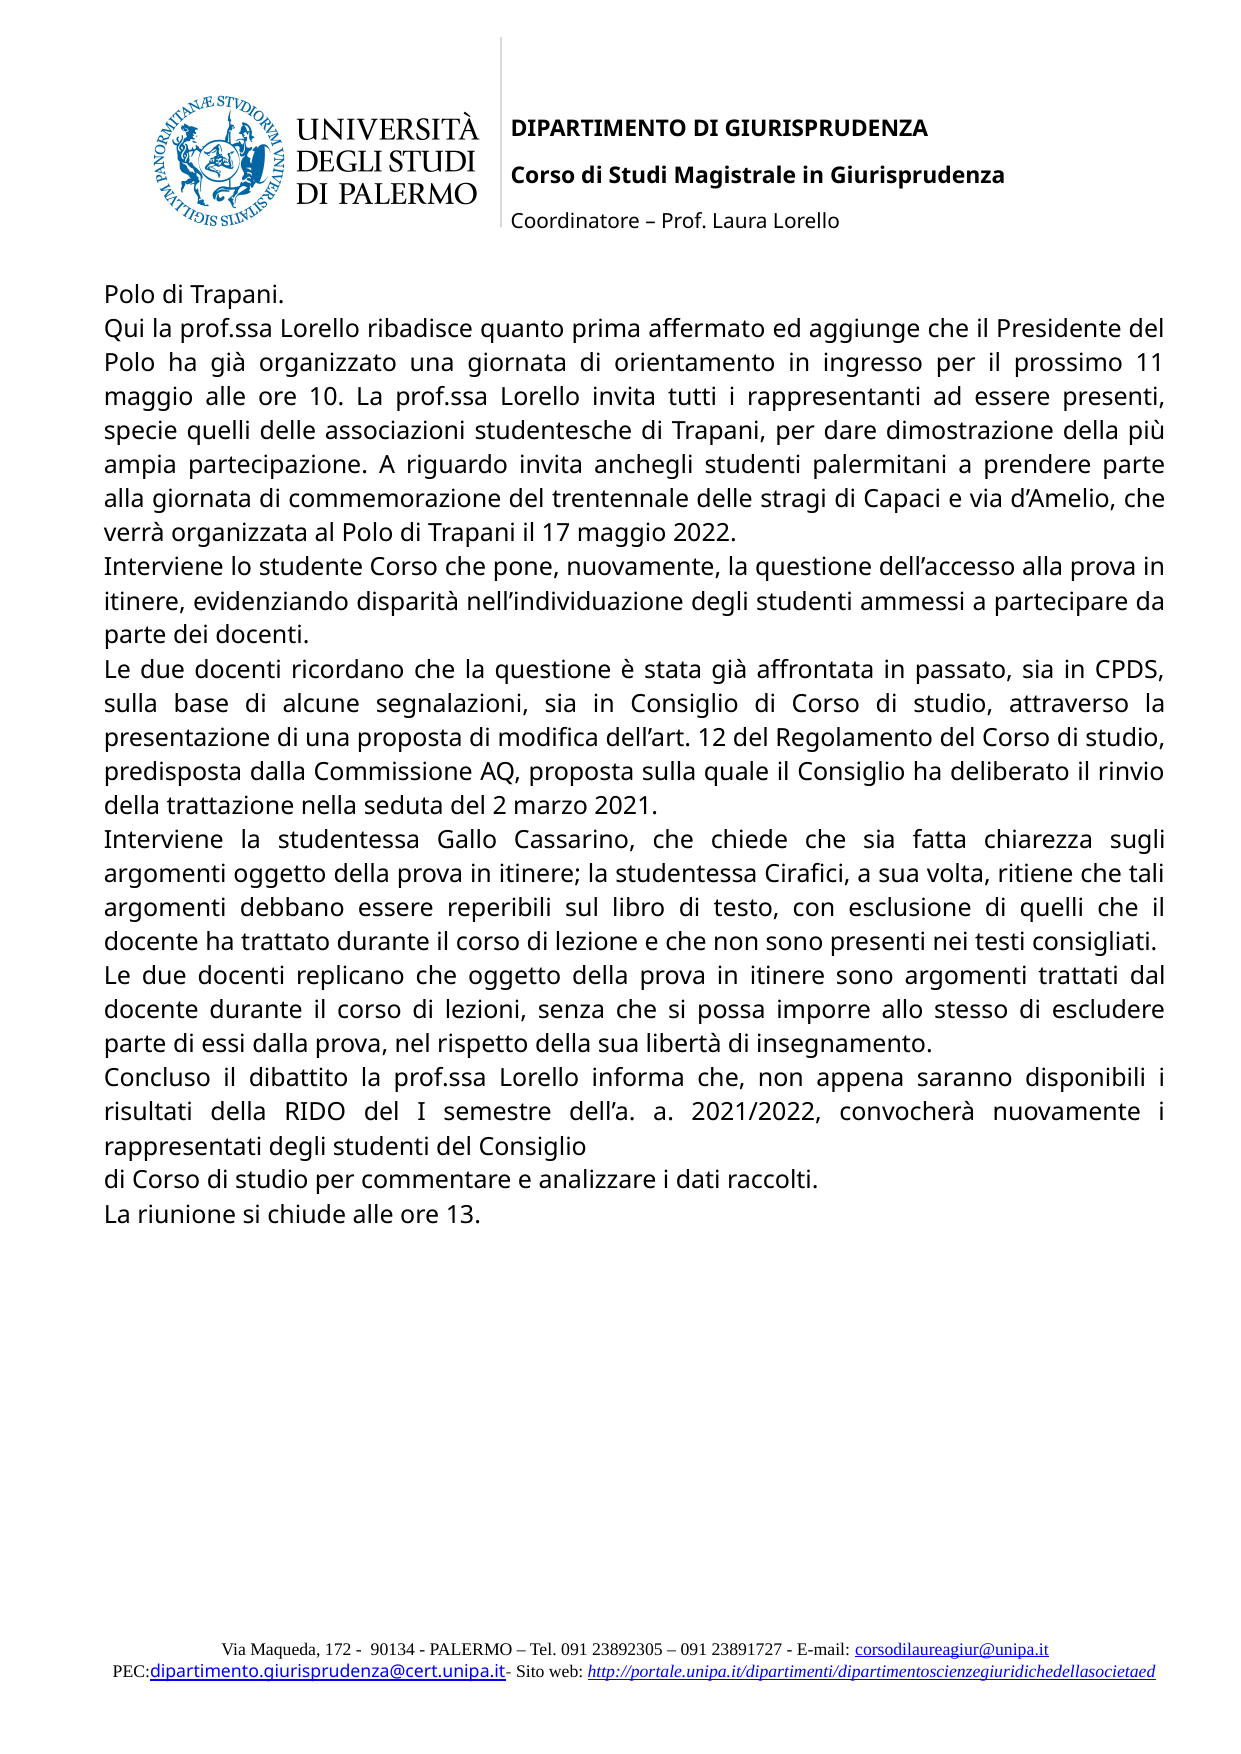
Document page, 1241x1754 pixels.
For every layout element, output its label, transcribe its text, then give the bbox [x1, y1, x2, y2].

text Concluso il dibattito la prof.ssa Lorello informa che, non appena saranno disponibili i risultati della RIDO del I semestre dell’a. a. 2021/2022, convocherà nuovamente i rappresentati degli studenti del Consiglio [103, 1060, 1167, 1162]
text Interviene la studentessa Gallo Cassarino, che chiede che sia fatta chiarezza sugli argomenti oggetto della prova in itinere; la studentessa Cirafici, a sua volta, ritiene che tali argomenti debbano essere reperibili sul libro di testo, con esclusione di quelli che il docente ha trattato durante il corso di lezione e che non sono presenti nei testi consigliati. [103, 822, 1167, 958]
text Qui la prof.ssa Lorello ribadisce quanto prima affermato ed aggiunge che il Presidente del Polo ha già organizzato una giornata di orientamento in ingresso per il prossimo 11 maggio alle ore 10. La prof.ssa Lorello invita tutti i rappresentanti ad essere presenti, specie quelli delle associazioni studentesche di Trapani, per dare dimostrazione della più ampia partecipazione. A riguardo invita anchegli studenti palermitani a prendere parte alla giornata di commemorazione del trentennale delle stragi di Capaci e via d’Amelio, che verrà organizzata al Polo di Trapani il 17 maggio 2022. [103, 311, 1167, 549]
text di Corso di studio per commentare e analizzare i dati raccolti. [103, 1162, 1167, 1196]
text Le due docenti ricordano che la questione è stata già affrontata in passato, sia in CPDS, sulla base di alcune segnalazioni, sia in Consiglio di Corso di studio, attraverso la presentazione di una proposta di modifica dell’art. 12 del Regolamento del Corso di studio, predisposta dalla Commissione AQ, proposta sulla quale il Consiglio ha deliberato il rinvio della trattazione nella seduta del 2 marzo 2021. [103, 651, 1167, 822]
text Interviene lo studente Corso che pone, nuovamente, la questione dell’accesso alla prova in itinere, evidenziando disparità nell’individuazione degli studenti ammessi a partecipare da parte dei docenti. [103, 549, 1167, 651]
picture [87, 37, 1241, 316]
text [103, 277, 1167, 311]
text Le due docenti replicano che oggetto della prova in itinere sono argomenti trattati dal docente durante il corso di lezioni, senza che si possa imporre allo stesso di escludere parte di essi dalla prova, nel rispetto della sua libertà di insegnamento. [103, 958, 1167, 1060]
text La riunione si chiude alle ore 13. [103, 1196, 1167, 1230]
